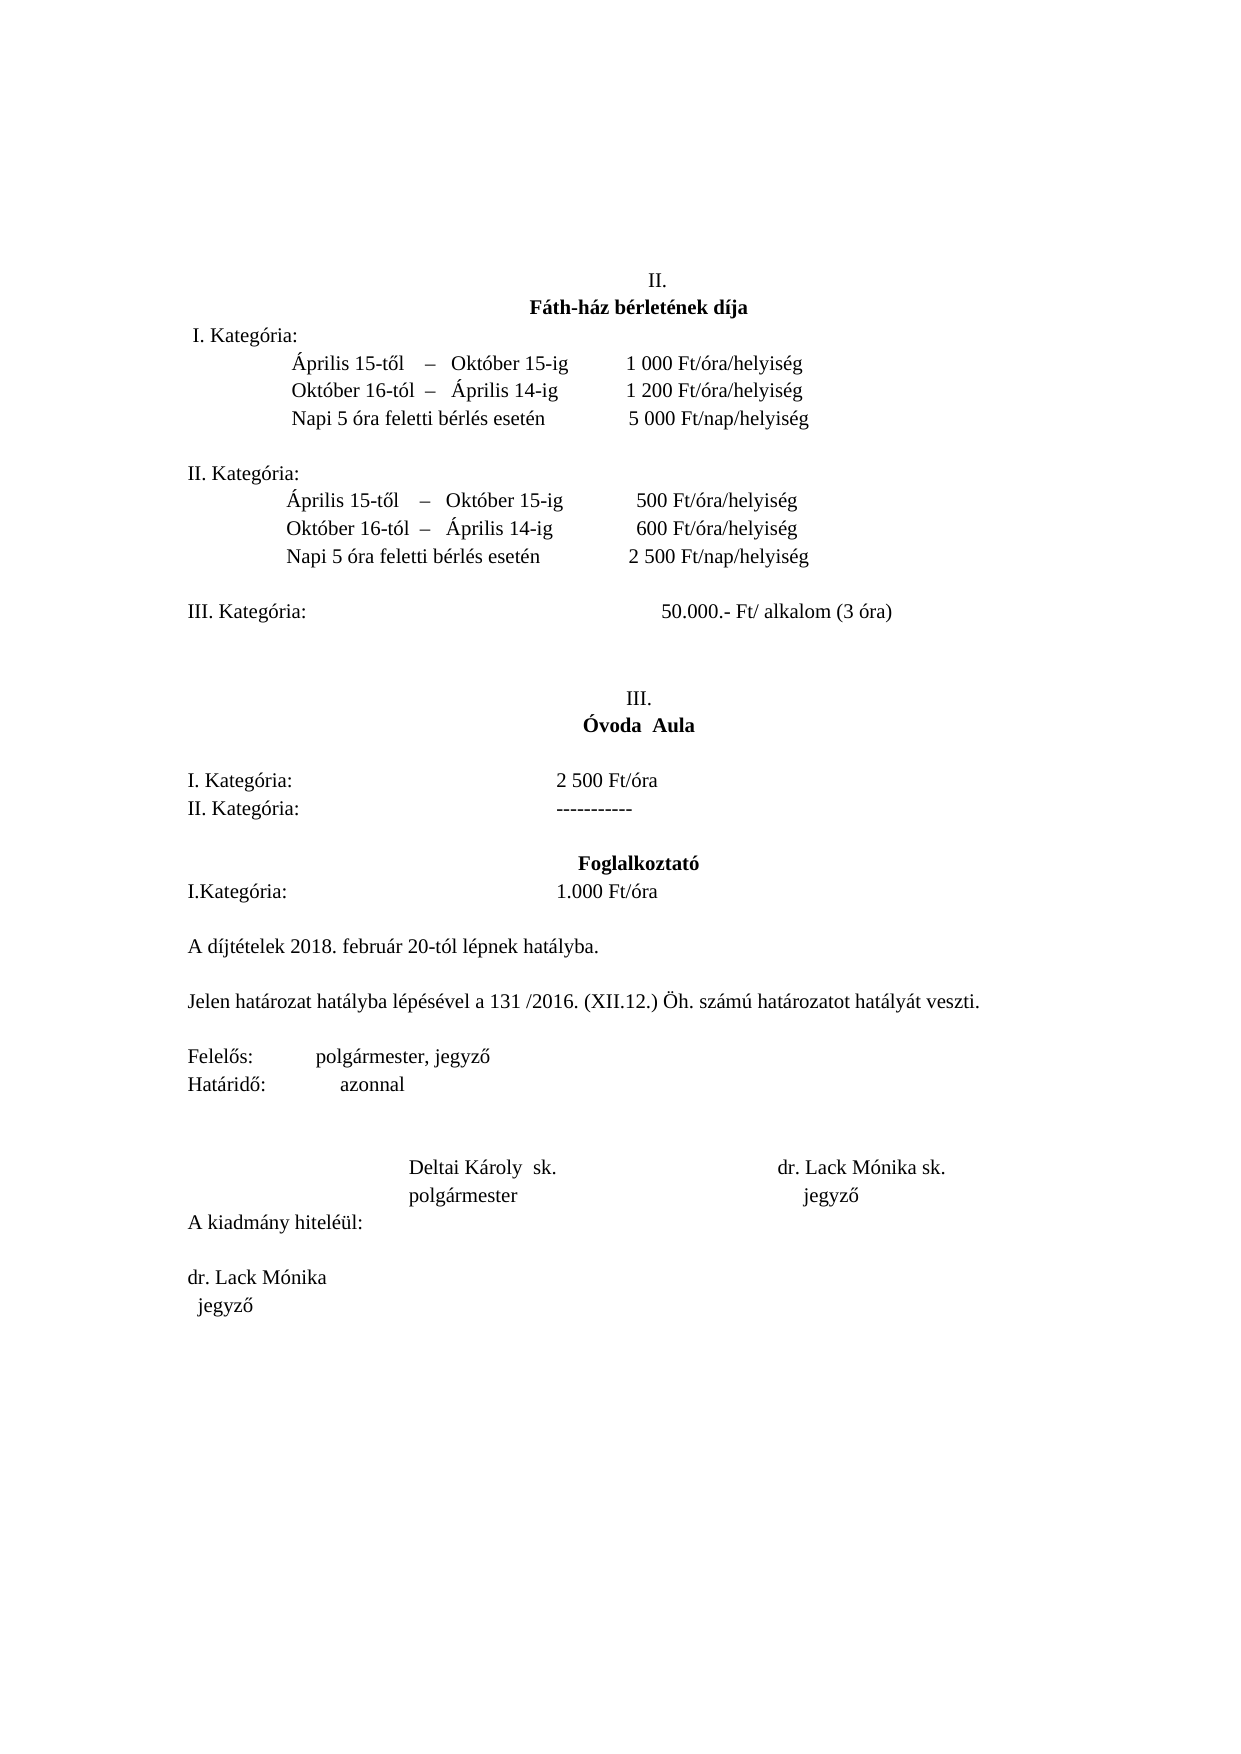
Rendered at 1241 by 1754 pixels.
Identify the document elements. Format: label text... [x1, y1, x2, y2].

text Április 15-től – Október 15-ig 500 Ft/óra/helyiség [187, 488, 1090, 512]
text dr. Lack Mónika [187, 1265, 1090, 1289]
text II. [225, 268, 1090, 292]
text Napi 5 óra feletti bérlés esetén 5 000 Ft/nap/helyiség [187, 406, 1090, 430]
text III. Kategória: 50.000.- Ft/ alkalom (3 óra) [187, 599, 1090, 623]
text Jelen határozat hatályba lépésével a 131 /2016. (XII.12.) Öh. számú határozatot hatályát veszti. [187, 989, 1090, 1013]
text polgármester jegyző [335, 1182, 1090, 1207]
text Október 16-tól – Április 14-ig 600 Ft/óra/helyiség [187, 516, 1090, 540]
text Fáth-ház bérletének díja [187, 295, 1090, 319]
text jegyző [187, 1293, 1090, 1317]
text II. Kategória: ----------- [187, 796, 1090, 820]
text Felelős: polgármester, jegyző [187, 1044, 1090, 1068]
text Óvoda Aula [187, 713, 1090, 737]
text II. Kategória: [187, 461, 1090, 485]
text Napi 5 óra feletti bérlés esetén 2 500 Ft/nap/helyiség [187, 544, 1090, 568]
text I. Kategória: [187, 323, 1090, 347]
text A kiadmány hiteléül: [187, 1210, 1090, 1234]
text I.Kategória: 1.000 Ft/óra [187, 879, 1090, 903]
text Foglalkoztató [187, 851, 1090, 875]
text Határidő: azonnal [187, 1072, 1090, 1096]
text A díjtételek 2018. február 20-tól lépnek hatályba. [187, 934, 1090, 958]
text Április 15-től – Október 15-ig 1 000 Ft/óra/helyiség [187, 350, 1090, 374]
text Október 16-tól – Április 14-ig 1 200 Ft/óra/helyiség [187, 378, 1090, 402]
text III. [187, 686, 1090, 710]
text Deltai Károly sk. dr. Lack Mónika sk. [335, 1155, 1090, 1179]
text I. Kategória: 2 500 Ft/óra [187, 768, 1090, 792]
